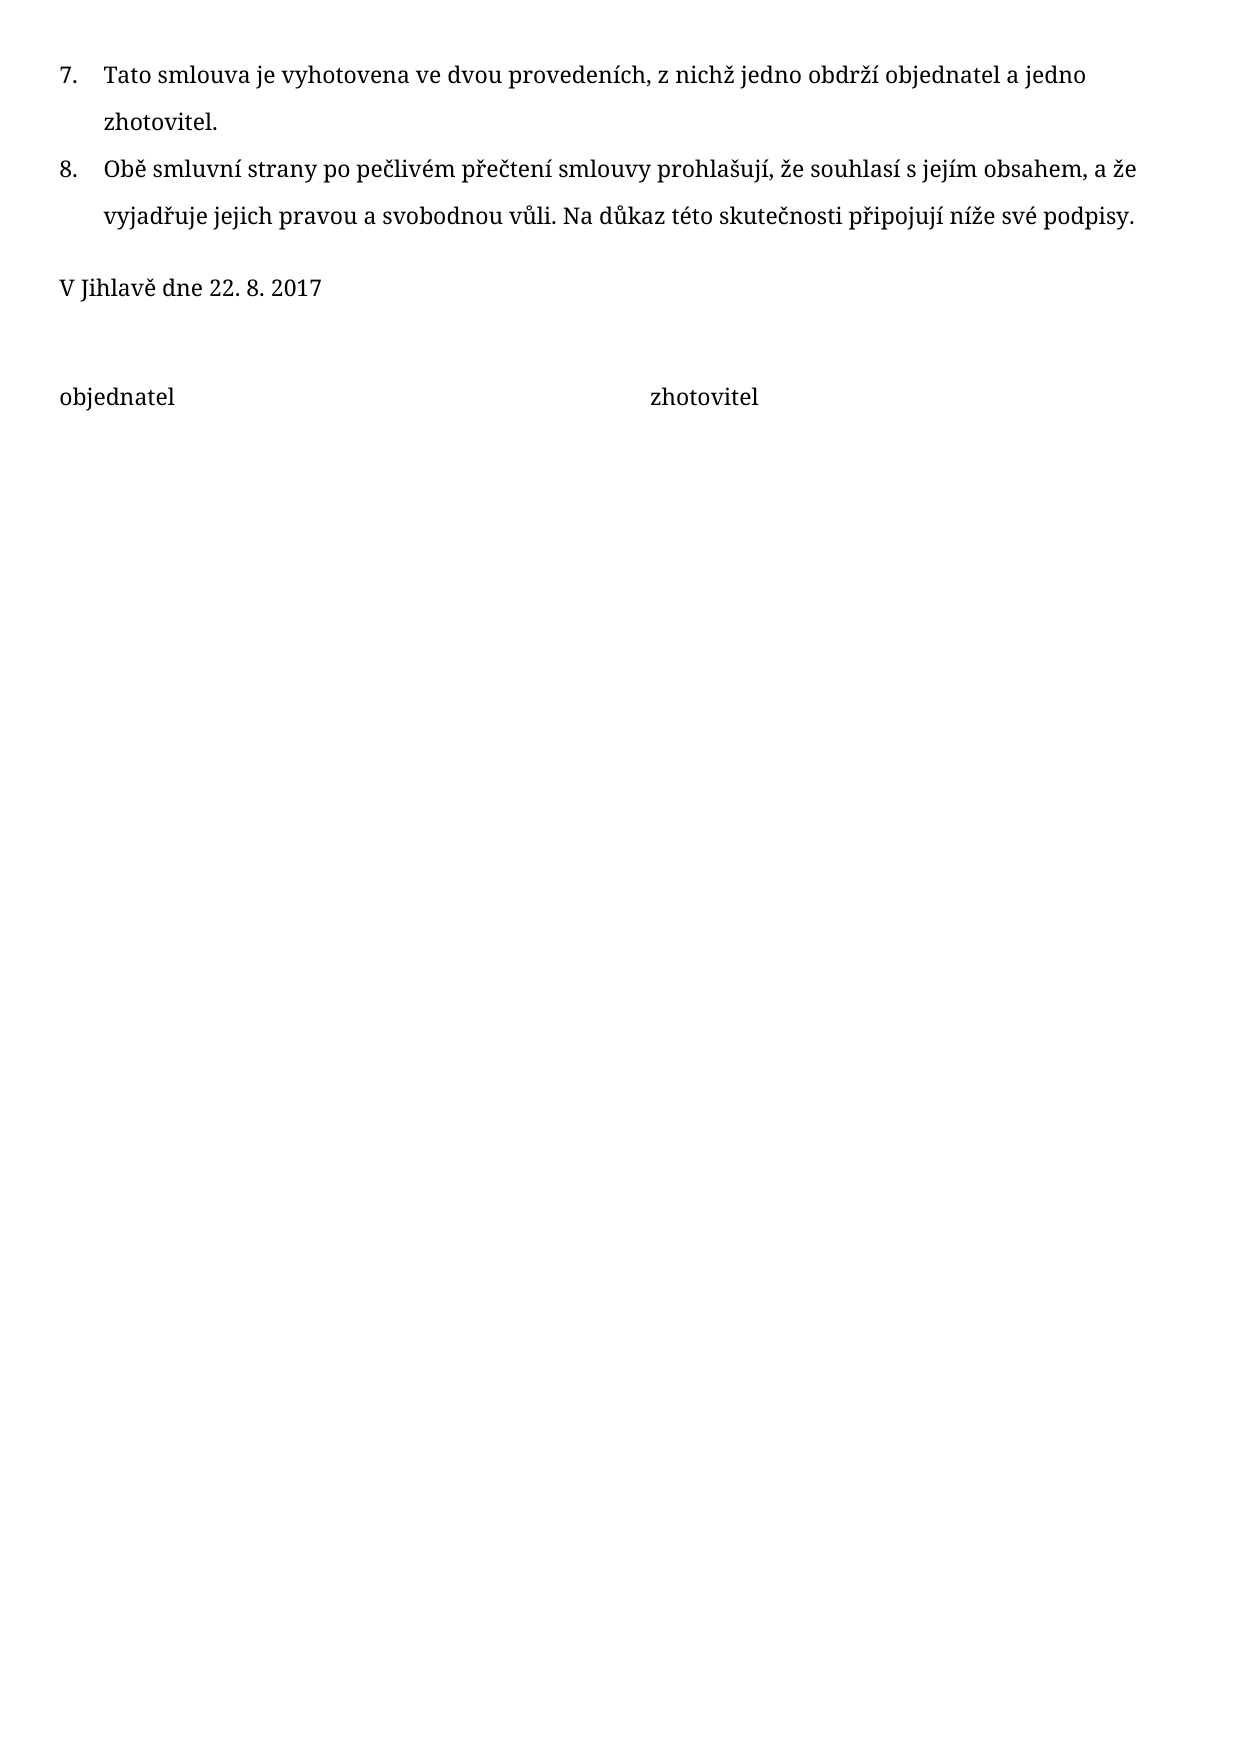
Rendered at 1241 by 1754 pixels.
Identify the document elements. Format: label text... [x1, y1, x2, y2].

text V Jihlavě dne 22. 8. 2017 [59, 272, 1181, 303]
text objednatel zhotovitel [59, 381, 1181, 412]
text 8. Obě smluvní strany po pečlivém přečtení smlouvy prohlašují, že souhlasí s jejím obsahem, a že vyjadřuje jejich pravou a svobodnou vůli. Na důkaz této skutečnosti připojují níže své podpisy. [59, 153, 1181, 231]
text 7. Tato smlouva je vyhotovena ve dvou provedeních, z nichž jedno obdrží objednatel a jedno zhotovitel. [59, 59, 1181, 137]
